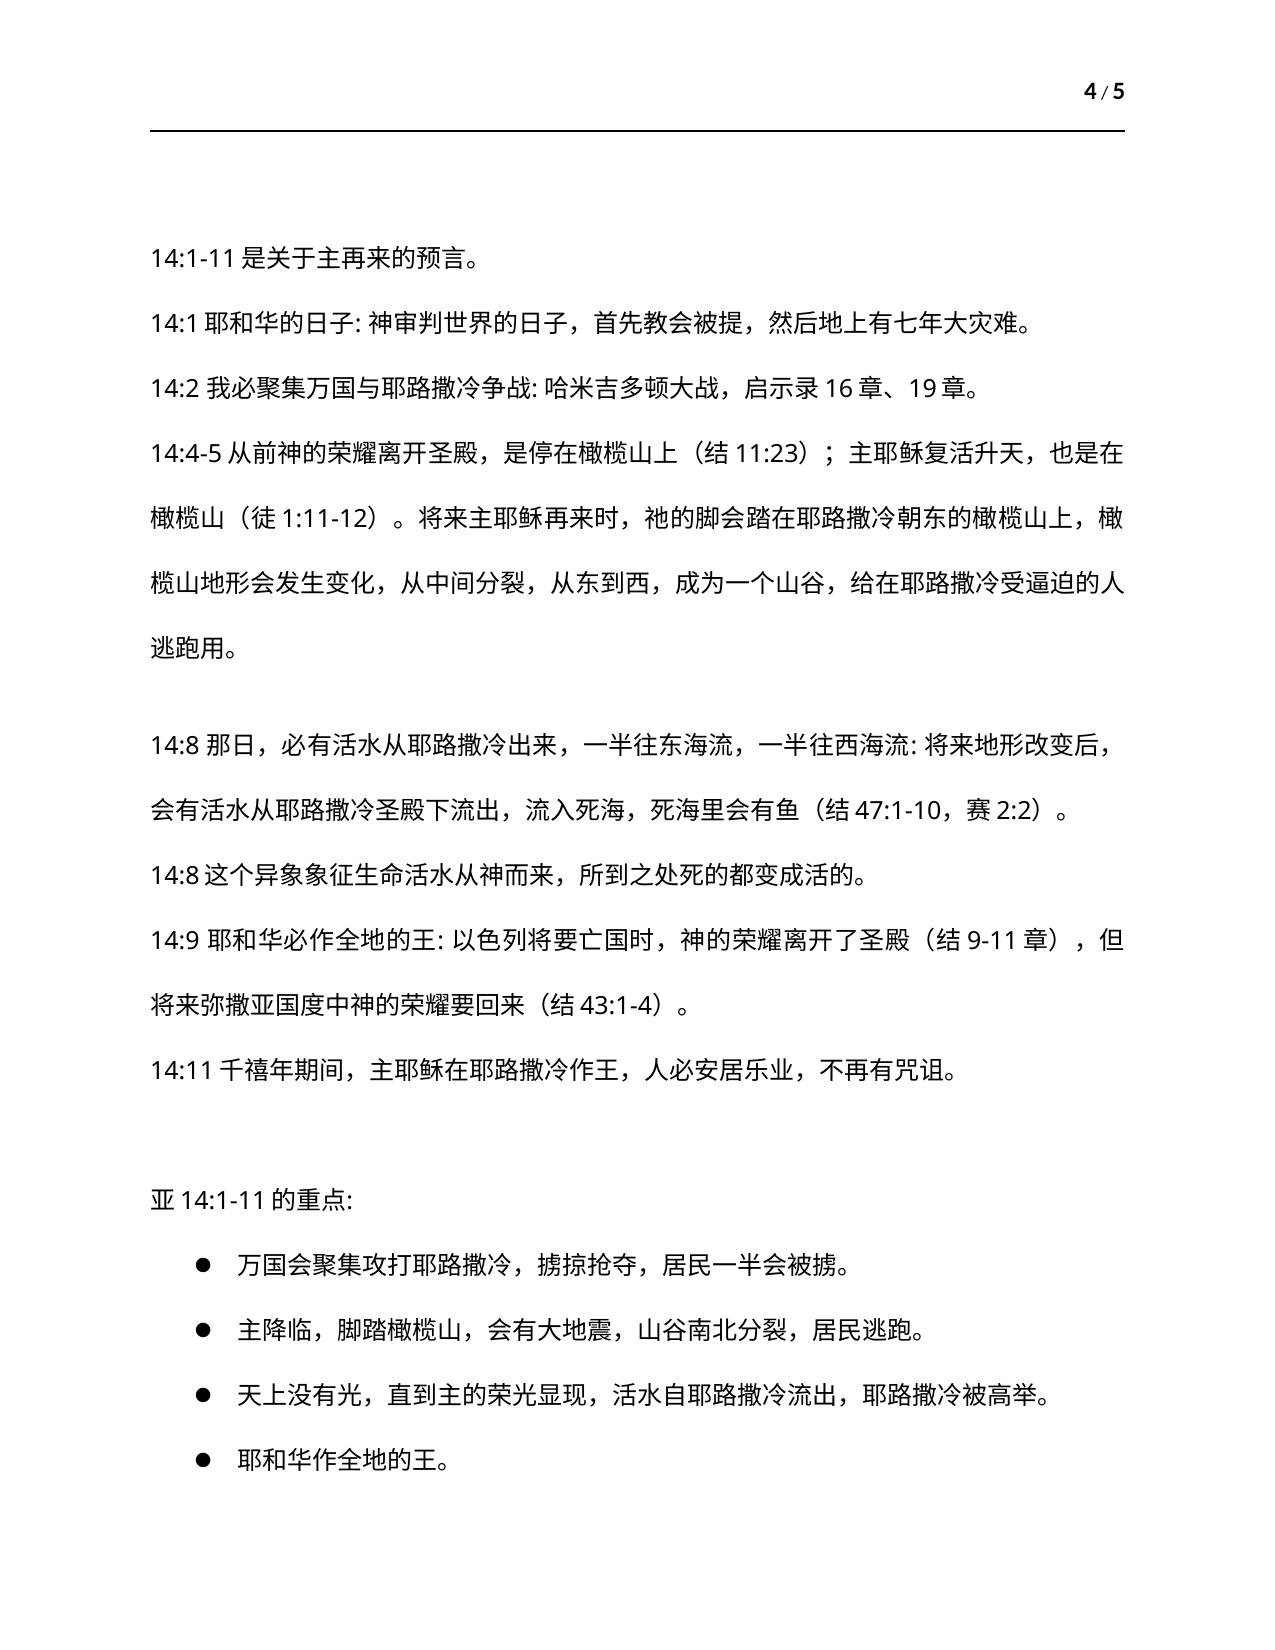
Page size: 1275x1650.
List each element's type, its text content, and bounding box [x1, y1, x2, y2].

list 耶和华作全地的王。 [194, 1426, 1125, 1491]
text 14:1-11是关于主再来的预言。 [150, 224, 1125, 289]
text 14:9 耶和华必作全地的王: 以色列将要亡国时，神的荣耀离开了圣殿（结9-11章），但将来弥撒亚国度中神的荣耀要回来（结43:1-4）。 [150, 906, 1125, 1036]
text 14:8 那日，必有活水从耶路撒冷出来，一半往东海流，一半往西海流: 将来地形改变后，会有活水从耶路撒冷圣殿下流出，流入死海，死海里会有鱼（结47:1-10，赛2:2）。 [150, 711, 1125, 841]
list 万国会聚集攻打耶路撒冷，掳掠抢夺，居民一半会被掳。 [194, 1231, 1125, 1296]
text 14:1耶和华的日子: 神审判世界的日子，首先教会被提，然后地上有七年大灾难。 [150, 289, 1125, 354]
text 14:8这个异象象征生命活水从神而来，所到之处死的都变成活的。 [150, 841, 1125, 906]
text 亚14:1-11的重点: [150, 1166, 1125, 1231]
text 14:4-5从前神的荣耀离开圣殿，是停在橄榄山上（结11:23）；主耶稣复活升天，也是在橄榄山（徒1:11-12）。将来主耶稣再来时，祂的脚会踏在耶路撒冷朝东的橄榄山上，橄榄山地形会发生变化，从中间分裂，从东到西，成为一个山谷，给在耶路撒冷受逼迫的人逃跑用。 [150, 419, 1125, 679]
text 14:2 我必聚集万国与耶路撒冷争战: 哈米吉多顿大战，启示录16章、19章。 [150, 354, 1125, 419]
list 主降临，脚踏橄榄山，会有大地震，山谷南北分裂，居民逃跑。 [194, 1296, 1125, 1361]
text 14:11千禧年期间，主耶稣在耶路撒冷作王，人必安居乐业，不再有咒诅。 [150, 1036, 1125, 1101]
list 天上没有光，直到主的荣光显现，活水自耶路撒冷流出，耶路撒冷被高举。 [194, 1361, 1125, 1426]
